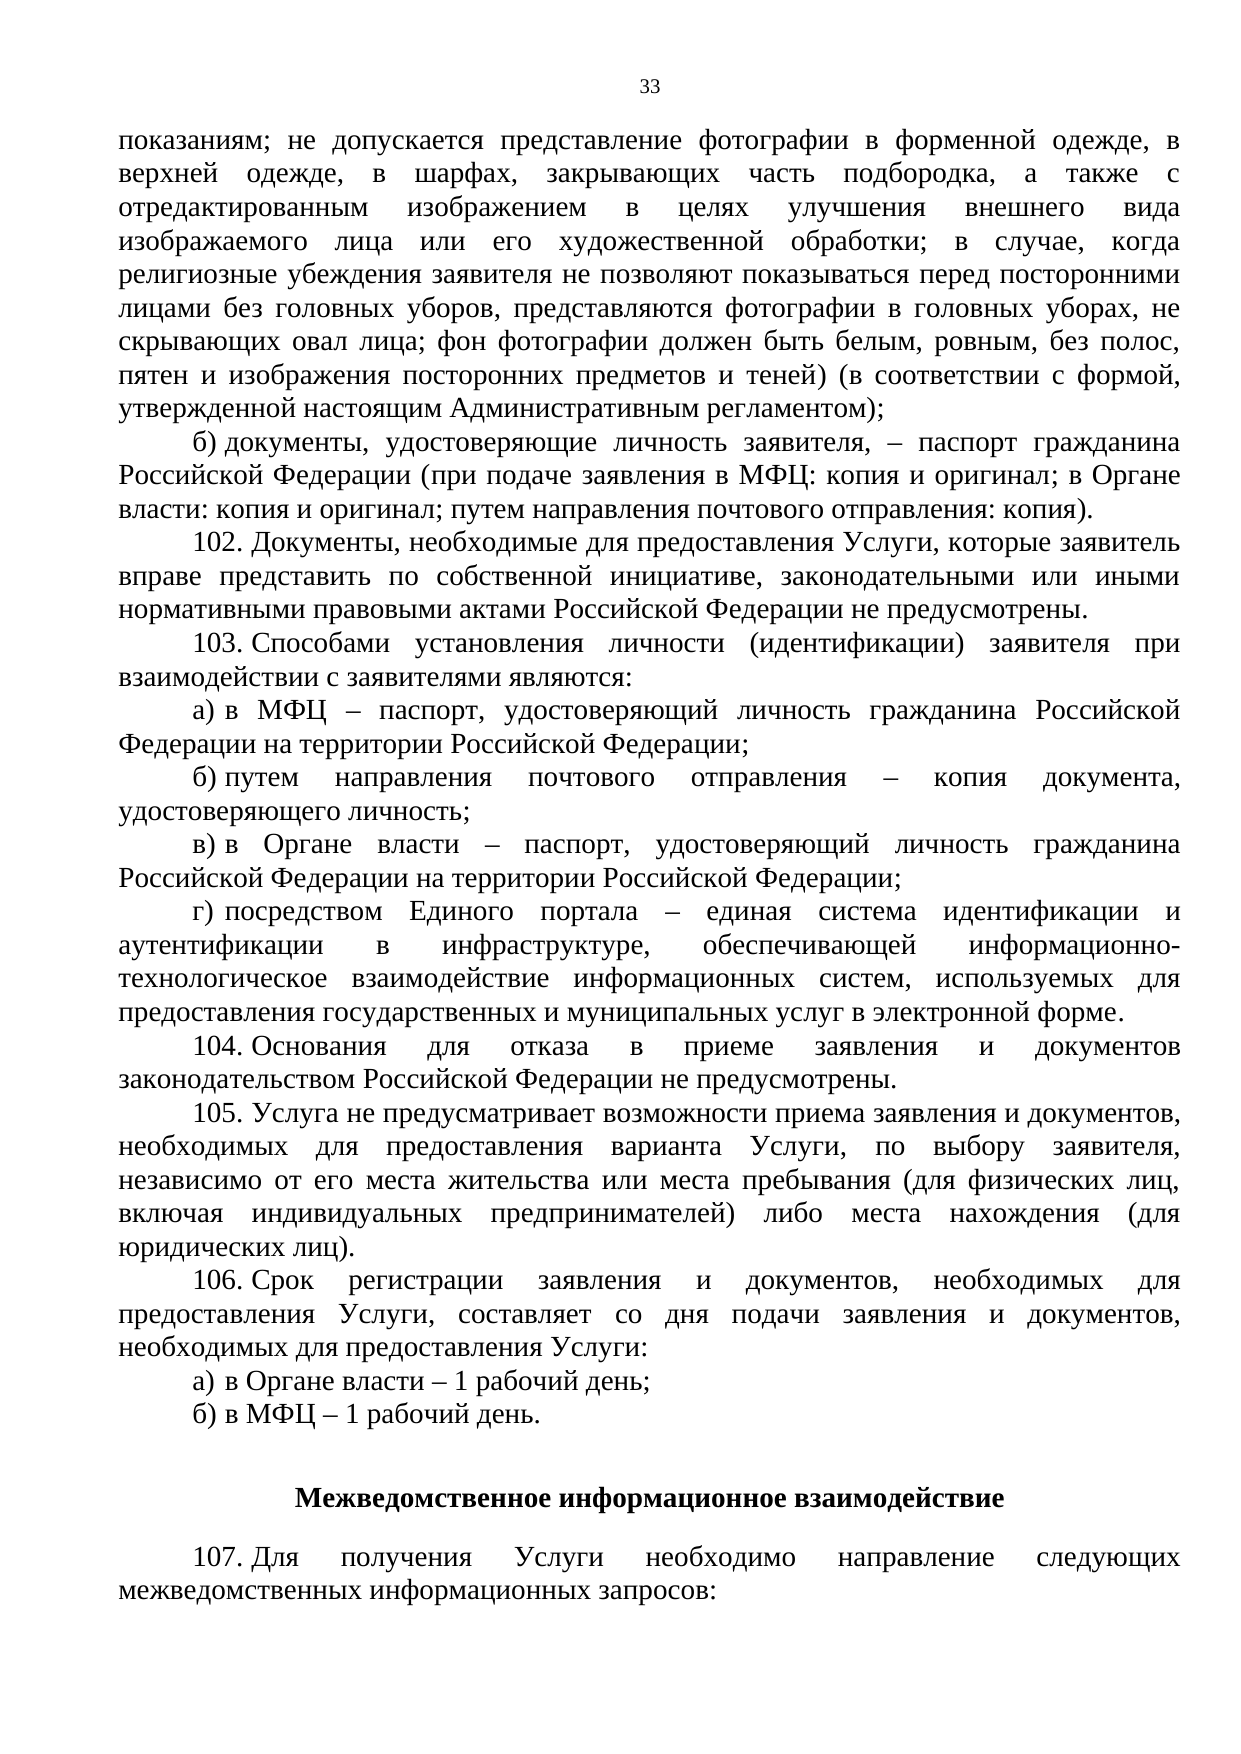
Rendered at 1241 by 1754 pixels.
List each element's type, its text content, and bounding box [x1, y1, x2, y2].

list путем направления почтового отправления – копия документа, удостоверяющего личность; [118, 759, 1181, 826]
list Срок регистрации заявления и документов, необходимых для предоставления Услуги, составляет со дня подачи заявления и документов, необходимых для предоставления Услуги: [118, 1262, 1181, 1363]
list Способами установления личности (идентификации) заявителя при взаимодействии с заявителями являются: [118, 625, 1181, 692]
list в Органе власти – 1 рабочий день; [118, 1363, 1181, 1397]
list Документы, необходимые для предоставления Услуги, которые заявитель вправе представить по собственной инициативе, законодательными или иными нормативными правовыми актами Российской Федерации не предусмотрены. [118, 524, 1181, 625]
list Основания для отказа в приеме заявления и документов законодательством Российской Федерации не предусмотрены. [118, 1028, 1181, 1095]
list Услуга не предусматривает возможности приема заявления и документов, необходимых для предоставления варианта Услуги, по выбору заявителя, независимо от его места жительства или места пребывания (для физических лиц, включая индивидуальных предпринимателей) либо места нахождения (для юридических лиц). [118, 1095, 1181, 1262]
list в МФЦ – 1 рабочий день. [118, 1397, 1181, 1430]
list в МФЦ – паспорт, удостоверяющий личность гражданина Российской Федерации на территории Российской Федерации; [118, 692, 1181, 759]
list документы, удостоверяющие личность заявителя, – паспорт гражданина Российской Федерации (при подаче заявления в МФЦ: копия и оригинал; в Органе власти: копия и оригинал; путем направления почтового отправления: копия). [118, 424, 1181, 524]
list Для получения Услуги необходимо направление следующих межведомственных информационных запросов: [118, 1539, 1181, 1606]
list в Органе власти – паспорт, удостоверяющий личность гражданина Российской Федерации на территории Российской Федерации; [118, 826, 1181, 893]
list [118, 122, 1181, 424]
text Межведомственное информационное взаимодействие [118, 1480, 1181, 1514]
list посредством Единого портала – единая система идентификации и аутентификации в инфраструктуре, обеспечивающей информационно-технологическое взаимодействие информационных систем, используемых для предоставления государственных и муниципальных услуг в электронной форме. [118, 893, 1181, 1028]
